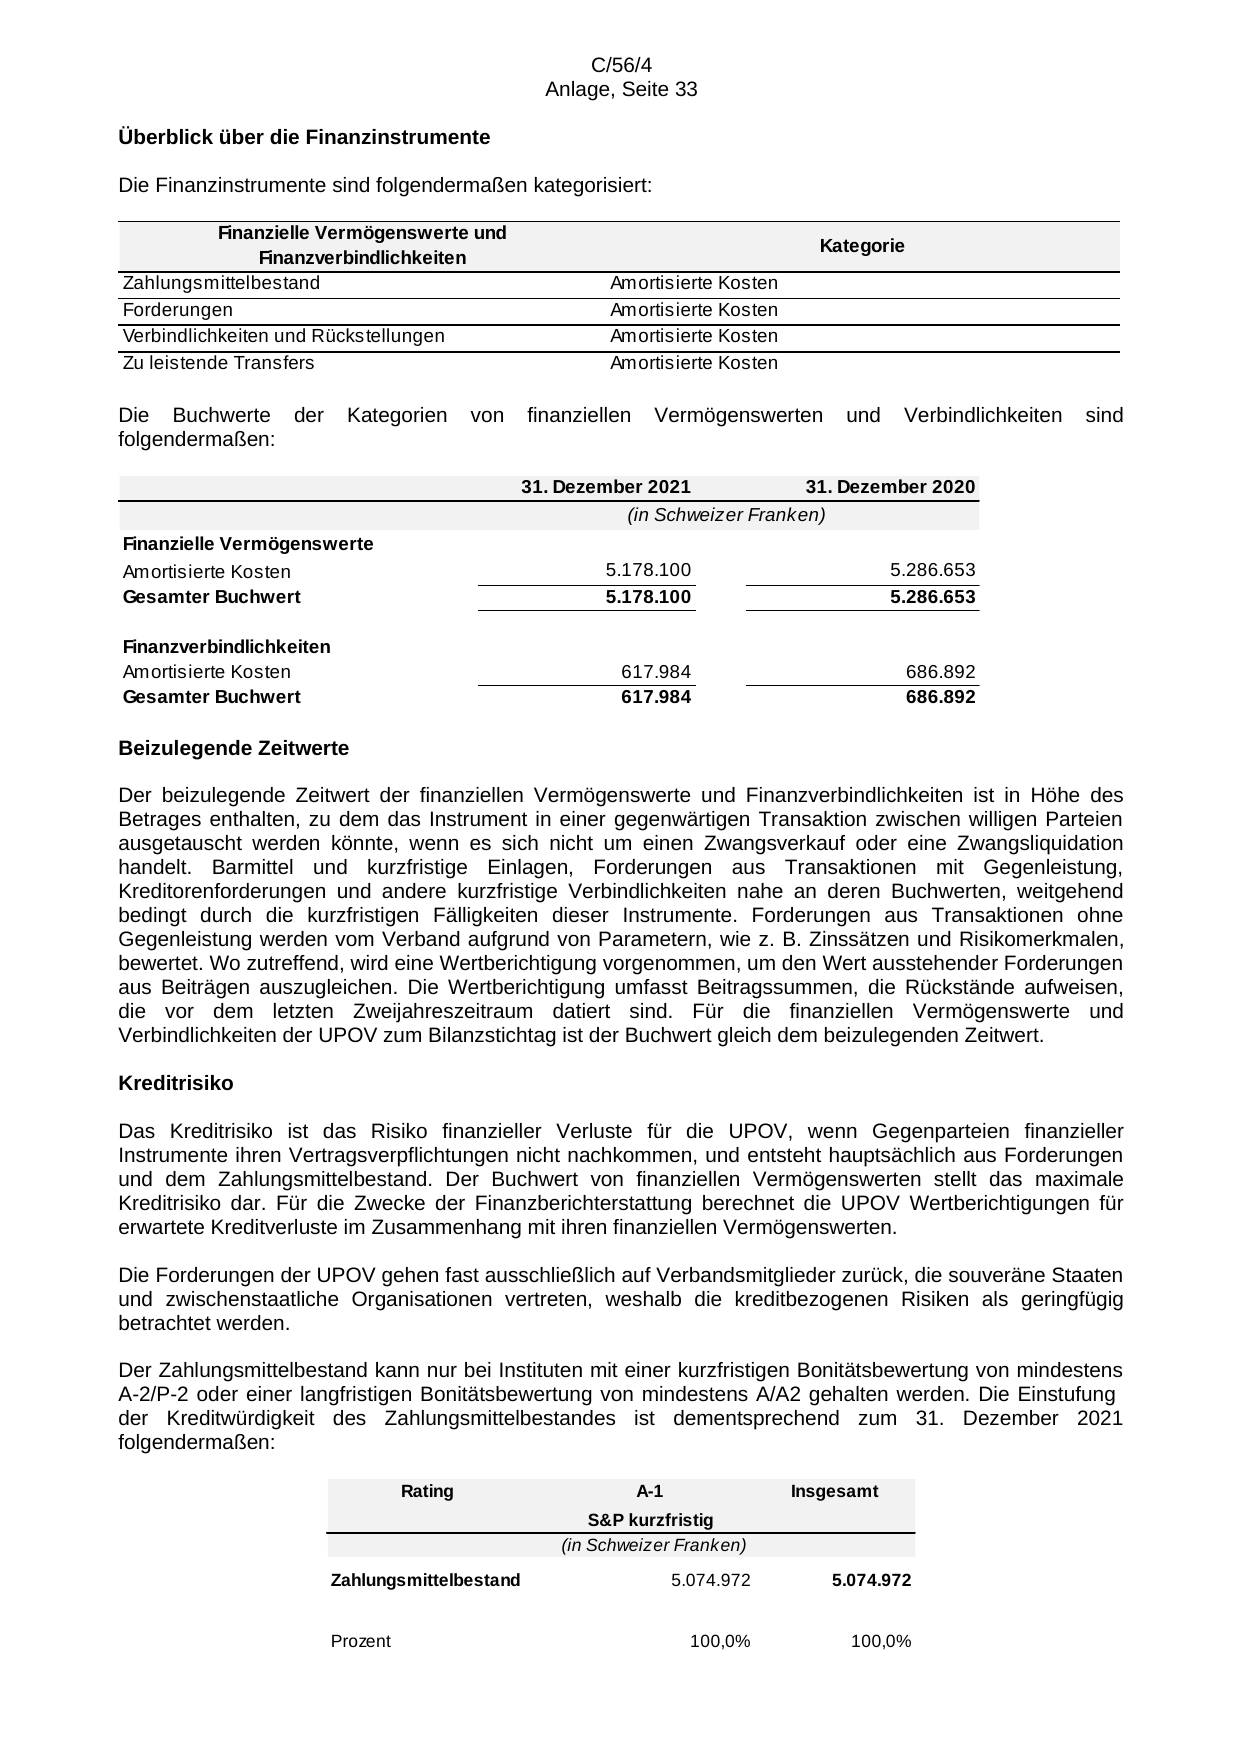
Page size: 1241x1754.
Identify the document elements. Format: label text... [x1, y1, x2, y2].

text Kreditrisiko [118, 1071, 1125, 1095]
text Überblick über die Finanzinstrumente [118, 125, 1125, 149]
text Beizulegende Zeitwerte [118, 735, 1125, 759]
text Das Kreditrisiko ist das Risiko finanzieller Verluste für die UPOV, wenn Gegenparteien finanzieller Instrumente ihren Vertragsverpflichtungen nicht nachkommen, und entsteht hauptsächlich aus Forderungen und dem Zahlungsmittelbestand. Der Buchwert von finanziellen Vermögenswerten stellt das maximale Kreditrisiko dar. Für die Zwecke der Finanzberichterstattung berechnet die UPOV Wertberichtigungen für erwartete Kreditverluste im Zusammenhang mit ihren finanziellen Vermögenswerten. [118, 1119, 1125, 1238]
text Die Forderungen der UPOV gehen fast ausschließlich auf Verbandsmitglieder zurück, die souveräne Staaten und zwischenstaatliche Organisationen vertreten, weshalb die kreditbezogenen Risiken als geringfügig betrachtet werden. [118, 1262, 1125, 1334]
text Die Buchwerte der Kategorien von finanziellen Vermögenswerten und Verbindlichkeiten sind folgendermaßen: [118, 403, 1125, 451]
text Die Finanzinstrumente sind folgendermaßen kategorisiert: [118, 173, 1125, 197]
text Der beizulegende Zeitwert der finanziellen Vermögenswerte und Finanzverbindlichkeiten ist in Höhe des Betrages enthalten, zu dem das Instrument in einer gegenwärtigen Transaktion zwischen willigen Parteien ausgetauscht werden könnte, wenn es sich nicht um einen Zwangsverkauf oder eine Zwangsliquidation handelt. Barmittel und kurzfristige Einlagen, Forderungen aus Transaktionen mit Gegenleistung, Kreditorenforderungen und andere kurzfristige Verbindlichkeiten nahe an deren Buchwerten, weitgehend bedingt durch die kurzfristigen Fälligkeiten dieser Instrumente. Forderungen aus Transaktionen ohne Gegenleistung werden vom Verband aufgrund von Parametern, wie z. B. Zinssätzen und Risikomerkmalen, bewertet. Wo zutreffend, wird eine Wertberichtigung vorgenommen, um den Wert ausstehender Forderungen aus Beiträgen auszugleichen. Die Wertberichtigung umfasst Beitragssummen, die Rückstände aufweisen, die vor dem letzten Zweijahreszeitraum datiert sind. Für die finanziellen Vermögenswerte und Verbindlichkeiten der UPOV zum Bilanzstichtag ist der Buchwert gleich dem beizulegenden Zeitwert. [118, 783, 1125, 1047]
text Der Zahlungsmittelbestand kann nur bei Instituten mit einer kurzfristigen Bonitätsbewertung von mindestens A-2/P-2 oder einer langfristigen Bonitätsbewertung von mindestens A/A2 gehalten werden. Die Einstufung der Kreditwürdigkeit des Zahlungsmittelbestandes ist dementsprechend zum 31. Dezember 2021 folgendermaßen: [118, 1358, 1125, 1454]
